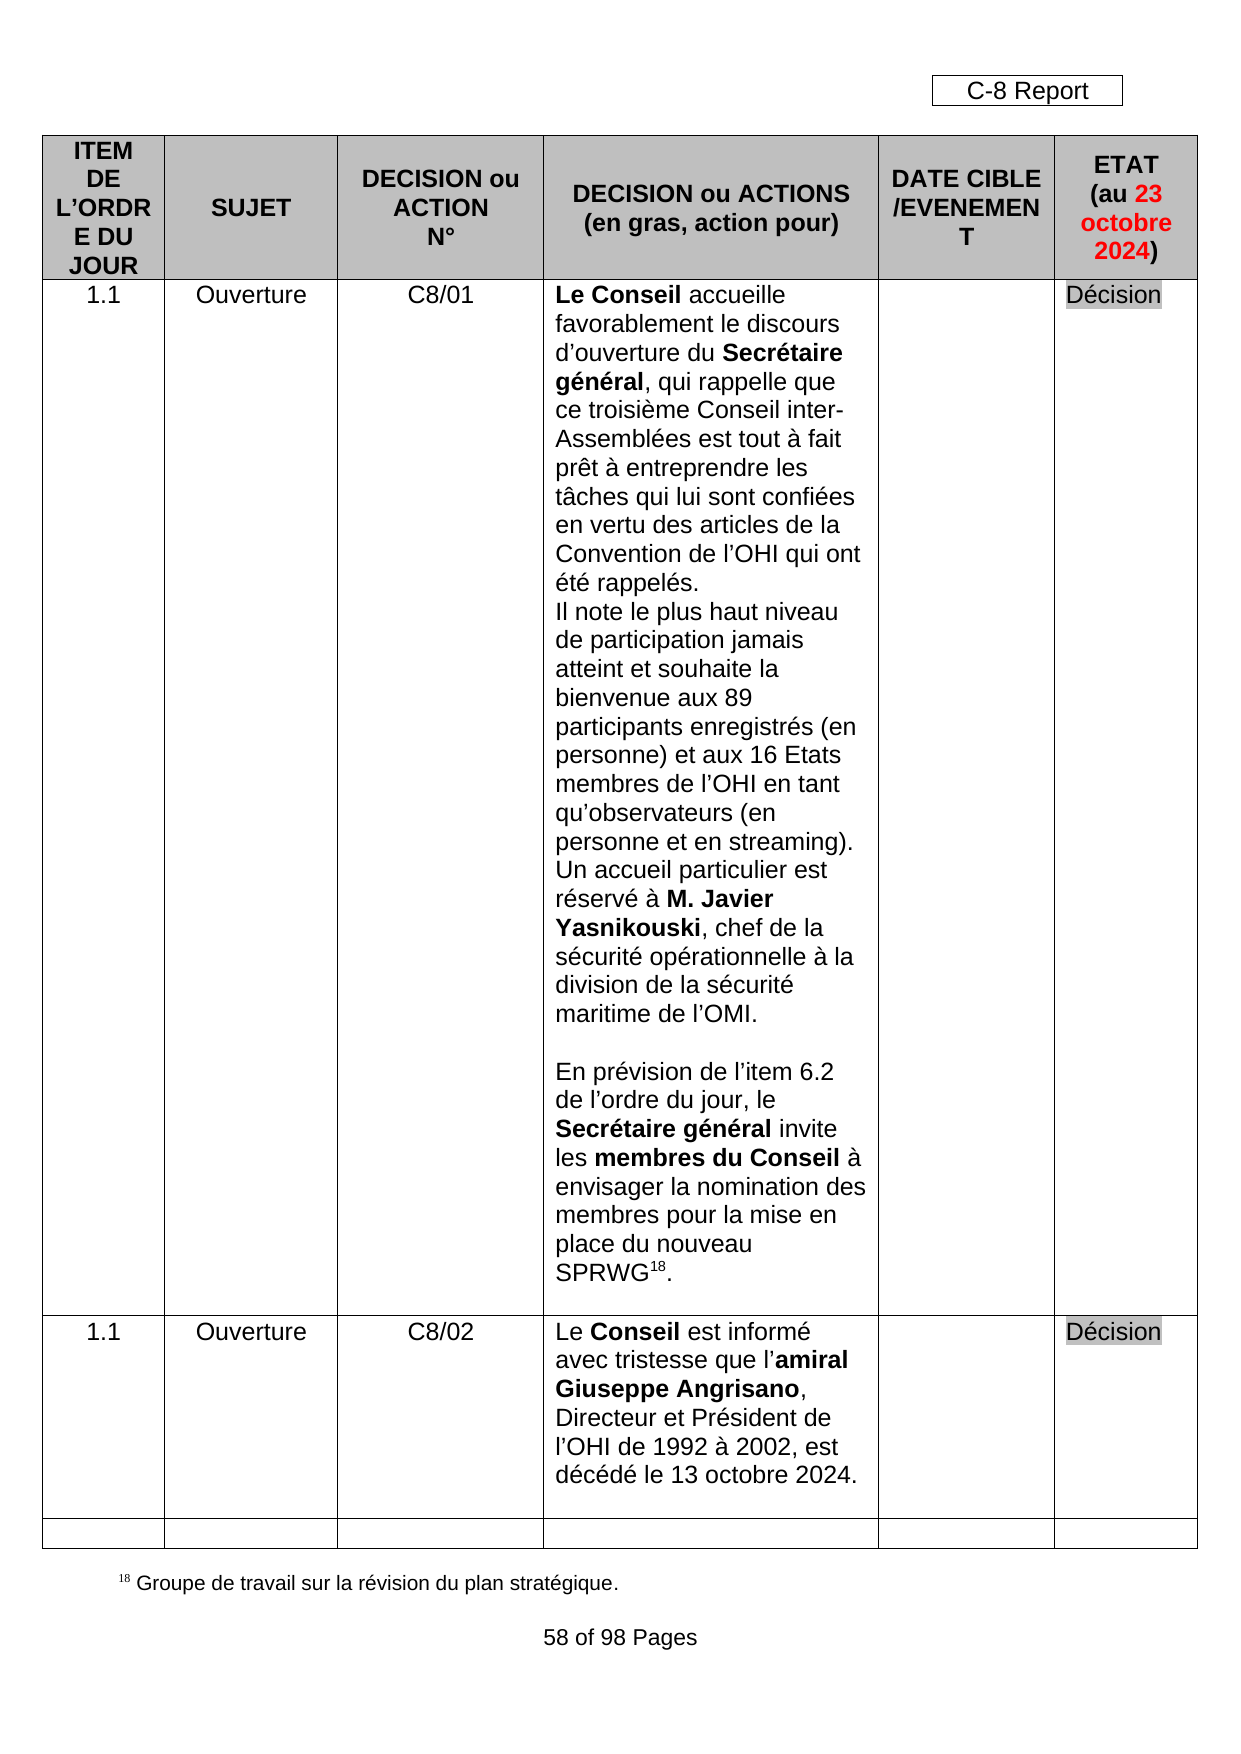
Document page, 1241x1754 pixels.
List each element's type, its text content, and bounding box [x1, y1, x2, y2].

table_cell [544, 1519, 878, 1547]
table_cell Ouverture [165, 280, 337, 1315]
table_cell Le Conseil est informé avec tristesse que l’amiral Giuseppe Angrisano, Directeur et Président de l’OHI de 1992 à 2002, est décédé le 13 octobre 2024. [544, 1316, 878, 1518]
table_header DECISION ou ACTION N° [338, 136, 543, 279]
table_cell Le Conseil accueille favorablement le discours d’ouverture du Secrétaire général, qui rappelle que ce troisième Conseil inter-Assemblées est tout à fait prêt à entreprendre les tâches qui lui sont confiées en vertu des articles de la Convention de l’OHI qui ont été rappelés. Il note le plus haut niveau de participation jamais atteint et souhaite la bienvenue aux 89 participants enregistrés (en personne) et aux 16 Etats membres de l’OHI en tant qu’observateurs (en personne et en streaming). Un accueil particulier est réservé à M. Javier Yasnikouski, chef de la sécurité opérationnelle à la division de la sécurité maritime de l’OMI. En prévision de l’item 6.2 de l’ordre du jour, le Secrétaire général invite les membres du Conseil à envisager la nomination des membres pour la mise en place du nouveau SPRWG. [544, 280, 878, 1315]
table_cell [338, 1519, 543, 1547]
table_cell Ouverture [165, 1316, 337, 1518]
table_cell [1055, 1519, 1197, 1547]
table_cell [879, 1519, 1054, 1547]
table_cell [879, 280, 1054, 1315]
table_header ITEM DE L’ORDRE DU JOUR [43, 136, 164, 279]
table_header ETAT (au 23 octobre 2024) [1055, 136, 1197, 279]
table_header SUJET [165, 136, 337, 279]
table_header DECISION ou ACTIONS (en gras, action pour) [544, 136, 878, 279]
table_cell 1.1 [43, 280, 164, 1315]
table_cell C8/01 [338, 280, 543, 1315]
table_cell 1.1 [43, 1316, 164, 1518]
table_cell Décision [1055, 1316, 1197, 1518]
table_cell Décision [1055, 280, 1197, 1315]
table_cell [879, 1316, 1054, 1518]
table_cell [165, 1519, 337, 1547]
table_header DATE CIBLE /EVENEMENT [879, 136, 1054, 279]
table_cell C8/02 [338, 1316, 543, 1518]
table_cell [43, 1519, 164, 1547]
